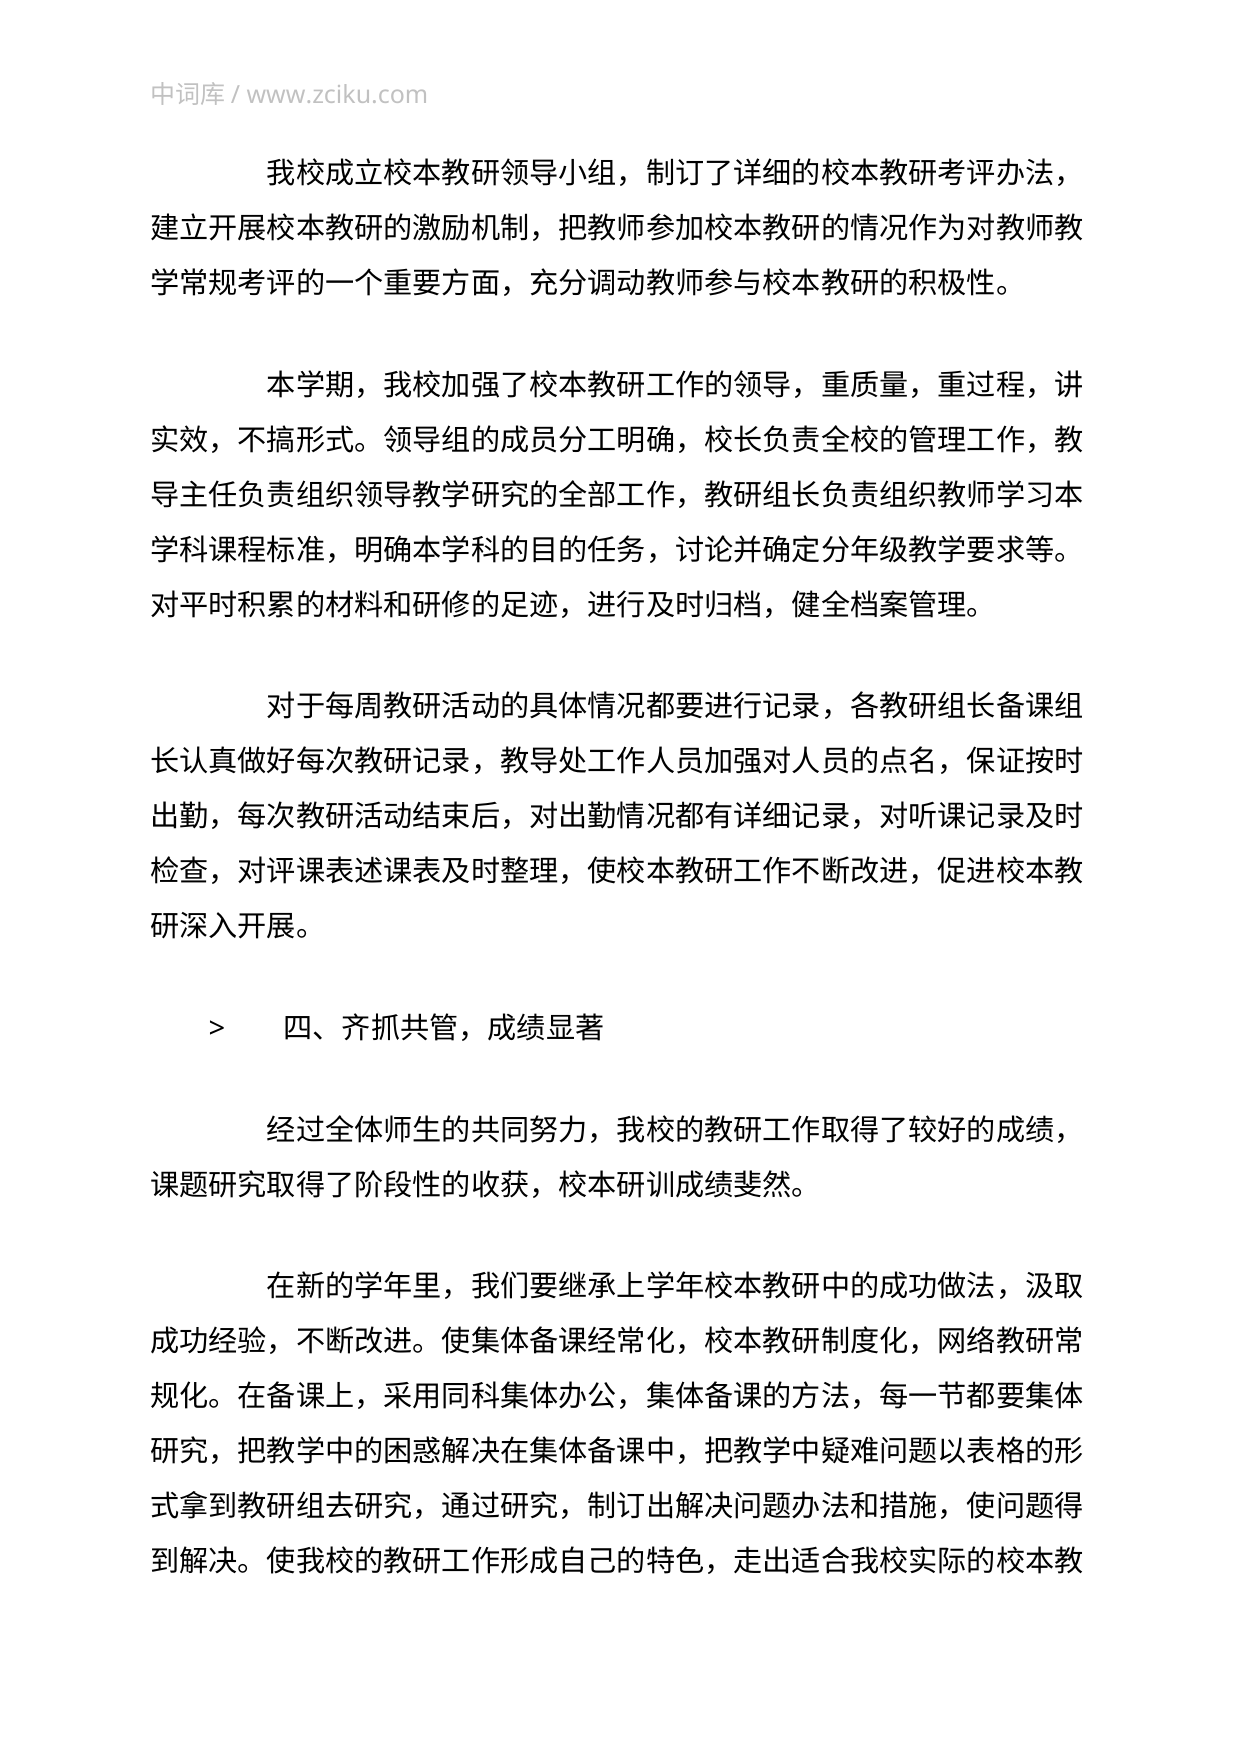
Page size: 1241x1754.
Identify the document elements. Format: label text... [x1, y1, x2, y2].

text 我校成立校本教研领导小组，制订了详细的校本教研考评办法，建立开展校本教研的激励机制，把教师参加校本教研的情况作为对教师教学常规考评的一个重要方面，充分调动教师参与校本教研的积极性。 [150, 150, 1090, 302]
text > 四、齐抓共管，成绩显著 [150, 1004, 1090, 1047]
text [150, 1263, 1090, 1580]
text 本学期，我校加强了校本教研工作的领导，重质量，重过程，讲实效，不搞形式。领导组的成员分工明确，校长负责全校的管理工作，教导主任负责组织领导教学研究的全部工作，教研组长负责组织教师学习本学科课程标准，明确本学科的目的任务，讨论并确定分年级教学要求等。对平时积累的材料和研修的足迹，进行及时归档，健全档案管理。 [150, 362, 1090, 623]
text 对于每周教研活动的具体情况都要进行记录，各教研组长备课组长认真做好每次教研记录，教导处工作人员加强对人员的点名，保证按时出勤，每次教研活动结束后，对出勤情况都有详细记录，对听课记录及时检查，对评课表述课表及时整理，使校本教研工作不断改进，促进校本教研深入开展。 [150, 683, 1090, 945]
text 经过全体师生的共同努力，我校的教研工作取得了较好的成绩，课题研究取得了阶段性的收获，校本研训成绩斐然。 [150, 1106, 1090, 1203]
